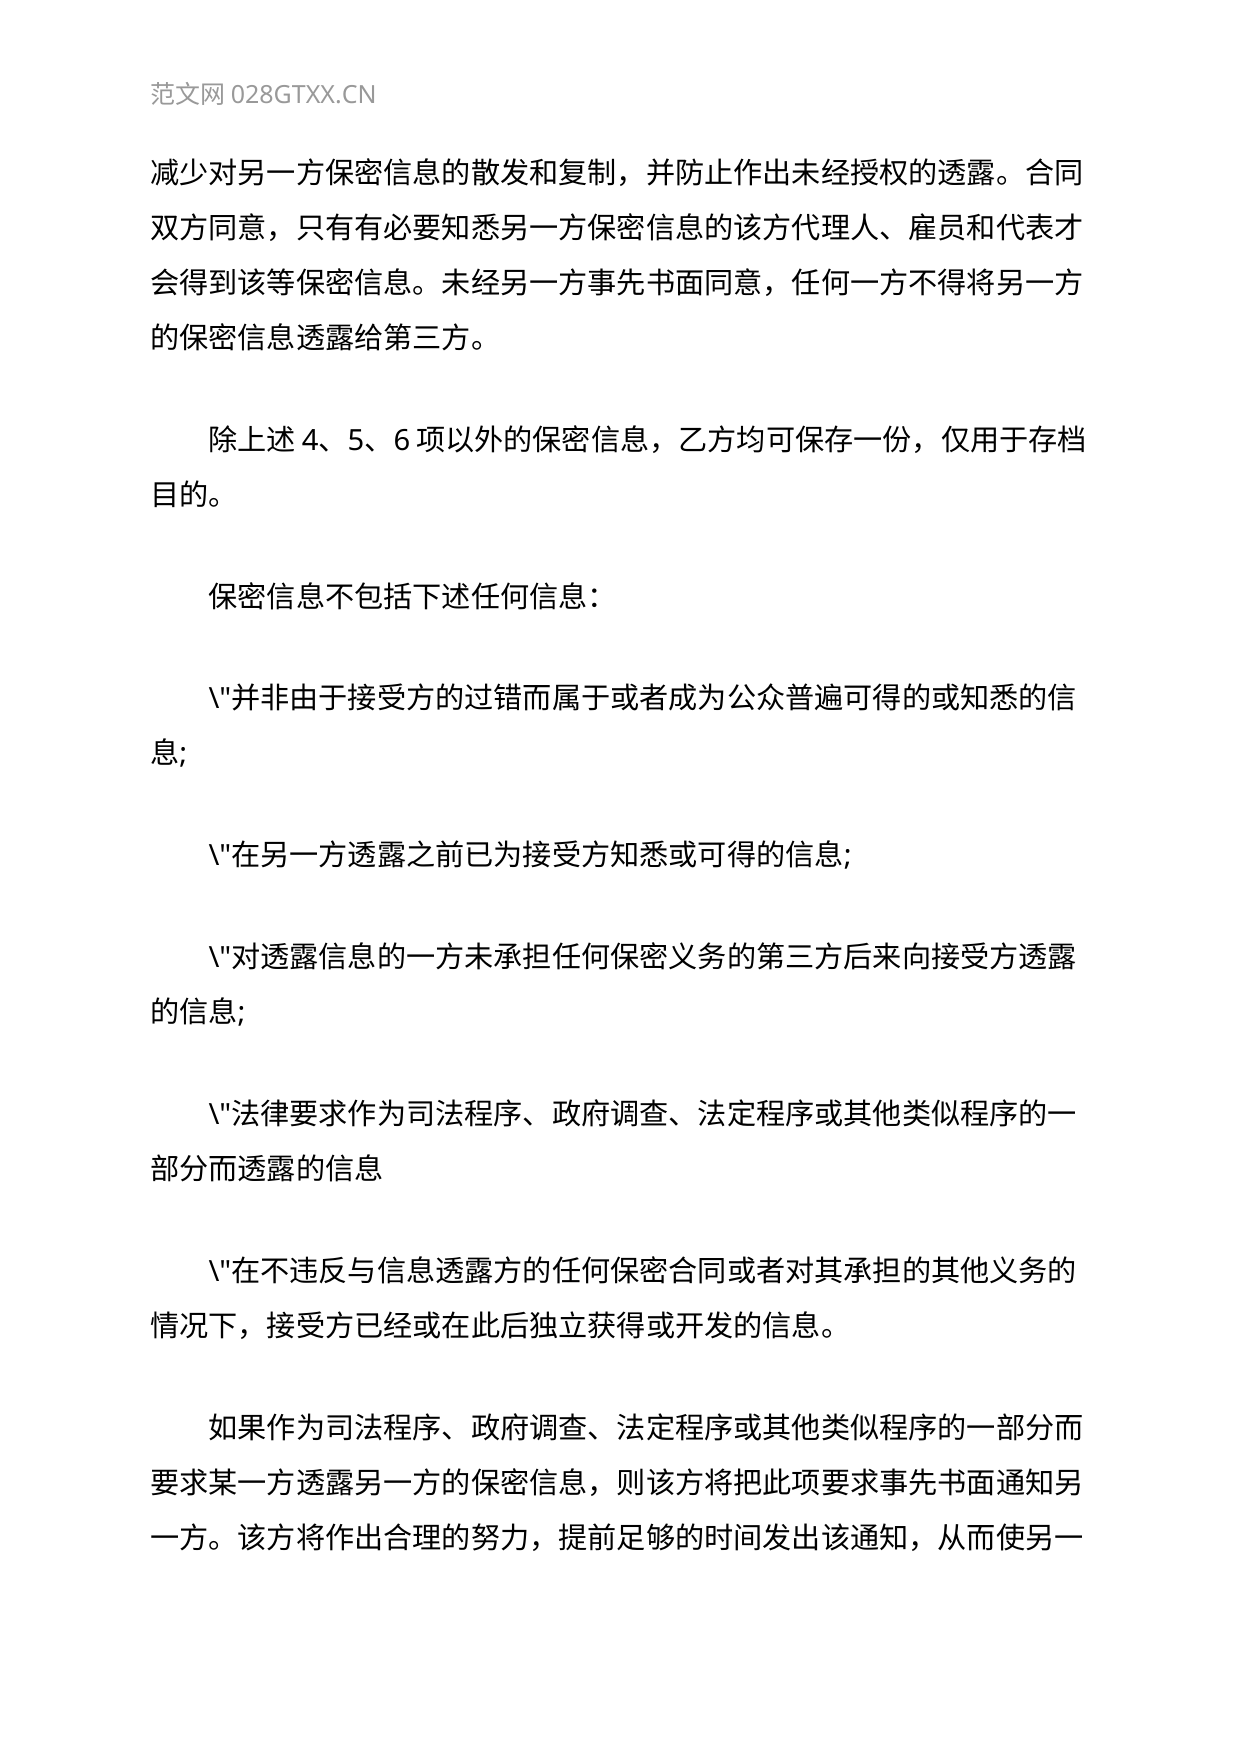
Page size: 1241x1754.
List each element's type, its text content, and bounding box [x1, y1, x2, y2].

text \"在另一方透露之前已为接受方知悉或可得的信息; [150, 832, 1090, 874]
text \"法律要求作为司法程序、政府调查、法定程序或其他类似程序的一部分而透露的信息 [150, 1091, 1090, 1188]
text \"在不违反与信息透露方的任何保密合同或者对其承担的其他义务的情况下，接受方已经或在此后独立获得或开发的信息。 [150, 1248, 1090, 1345]
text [150, 1404, 1090, 1557]
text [150, 150, 1090, 357]
text \"对透露信息的一方未承担任何保密义务的第三方后来向接受方透露的信息; [150, 934, 1090, 1031]
text 除上述4、5、6项以外的保密信息，乙方均可保存一份，仅用于存档目的。 [150, 416, 1090, 514]
text \"并非由于接受方的过错而属于或者成为公众普遍可得的或知悉的信息; [150, 675, 1090, 772]
text 保密信息不包括下述任何信息： [150, 573, 1090, 616]
